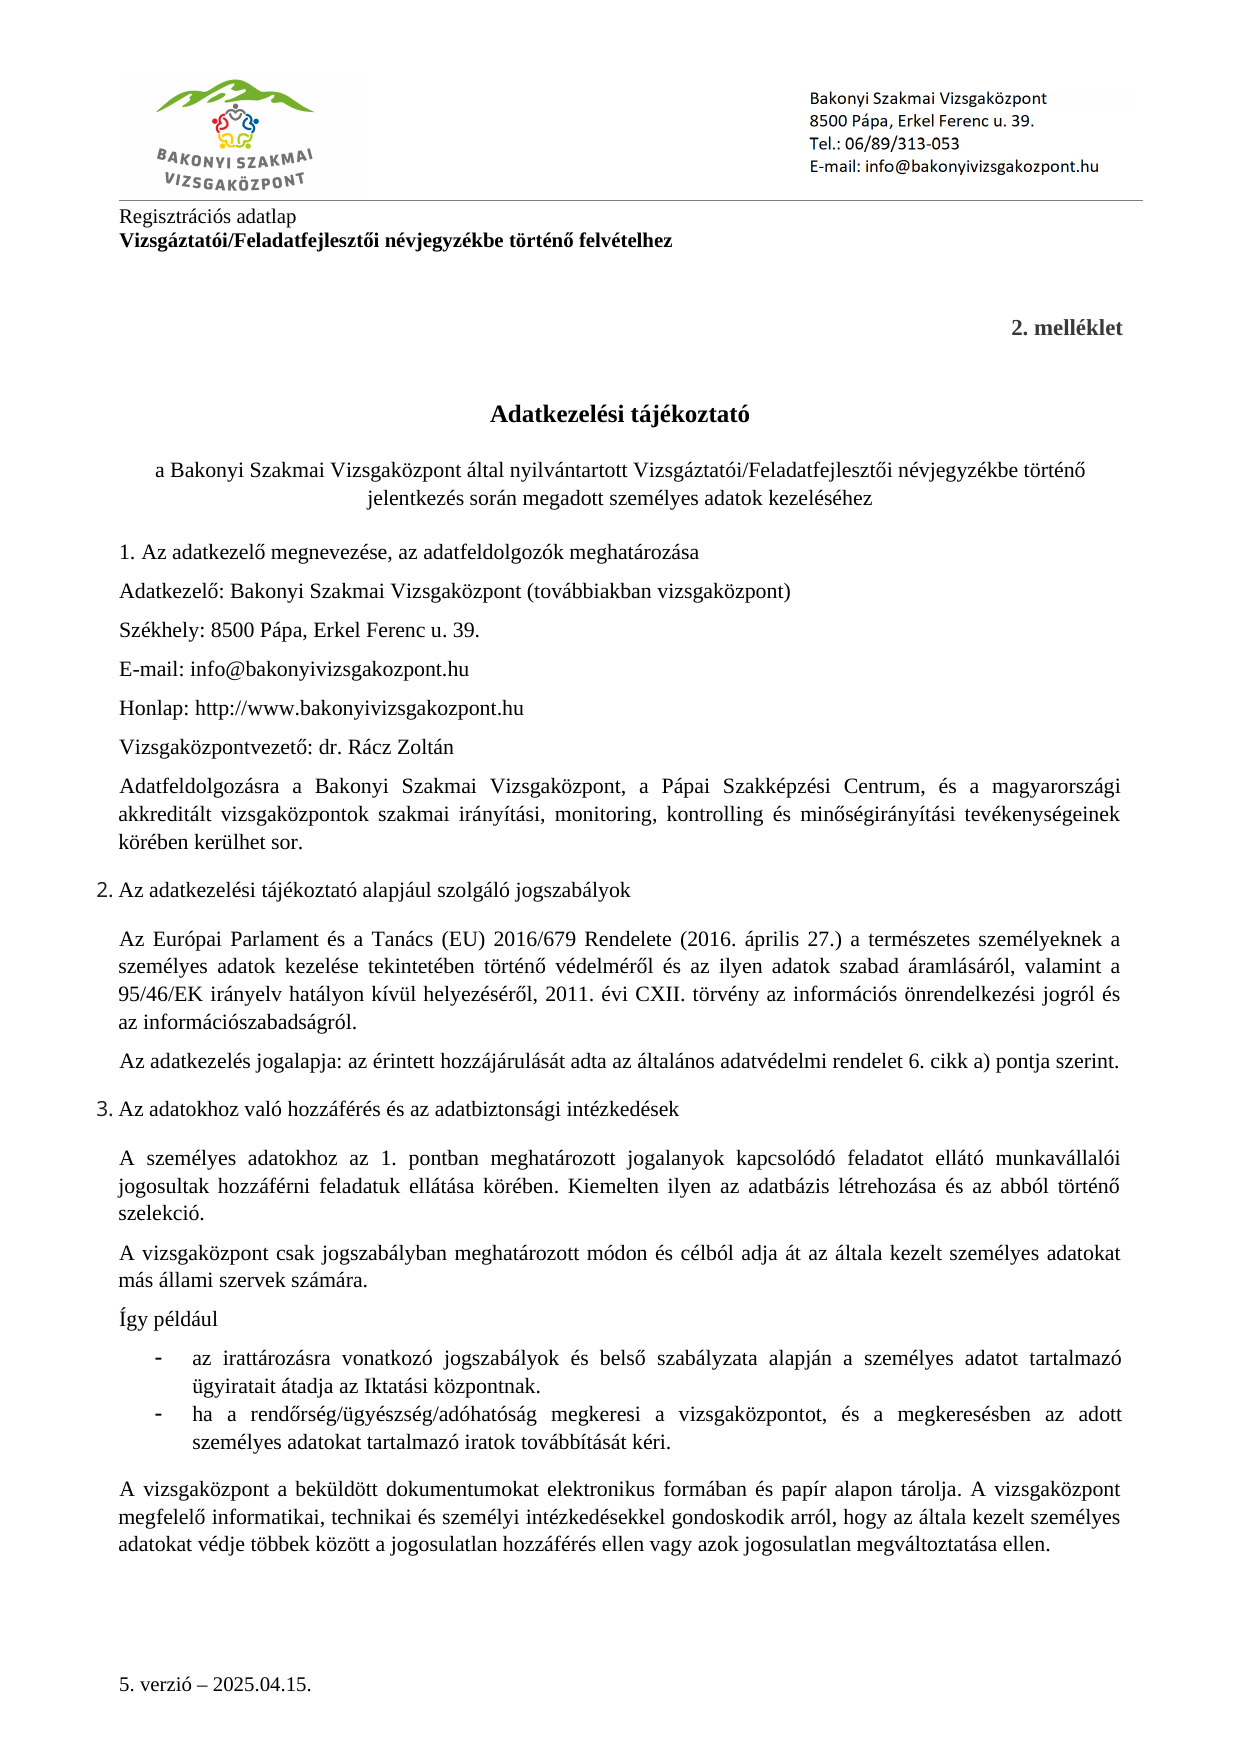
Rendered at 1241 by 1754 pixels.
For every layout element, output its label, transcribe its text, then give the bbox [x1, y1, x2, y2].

list Az adatokhoz való hozzáférés és az adatbiztonsági intézkedések [96, 1094, 1123, 1123]
list ha a rendőrség/ügyészség/adóhatóság megkeresi a vizsgaközpontot, és a megkeresésben az adott személyes adatokat tartalmazó iratok továbbítását kéri. [154, 1401, 1123, 1454]
text 2. melléklet [118, 314, 1123, 341]
text Így például [118, 1306, 1122, 1331]
text Honlap: http://www.bakonyivizsgakozpont.hu [118, 695, 1122, 720]
text Adatfeldolgozásra a Bakonyi Szakmai Vizsgaközpont, a Pápai Szakképzési Centrum, és a magyarországi akkreditált vizsgaközpontok szakmai irányítási, monitoring, kontrolling és minőségirányítási tevékenységeinek körében kerülhet sor. [118, 773, 1122, 854]
text A személyes adatokhoz az 1. pontban meghatározott jogalanyok kapcsolódó feladatot ellátó munkavállalói jogosultak hozzáférni feladatuk ellátása körében. Kiemelten ilyen az adatbázis létrehozása és az abból történő szelekció. [118, 1145, 1122, 1226]
picture [118, 73, 1143, 204]
text Székhely: 8500 Pápa, Erkel Ferenc u. 39. [118, 617, 1122, 642]
text Az adatkezelés jogalapja: az érintett hozzájárulását adta az általános adatvédelmi rendelet 6. cikk a) pontja szerint. [118, 1048, 1122, 1073]
text Adatkezelési tájékoztató [118, 399, 1122, 428]
text E-mail: info@bakonyivizsgakozpont.hu [118, 656, 1122, 681]
text Az Európai Parlament és a Tanács (EU) 2016/679 Rendelete (2016. április 27.) a természetes személyeknek a személyes adatok kezelése tekintetében történő védelméről és az ilyen adatok szabad áramlásáról, valamint a 95/46/EK irányelv hatályon kívül helyezéséről, 2011. évi CXII. törvény az információs önrendelkezési jogról és az információszabadságról. [118, 926, 1122, 1034]
text Adatkezelő: Bakonyi Szakmai Vizsgaközpont (továbbiakban vizsgaközpont) [118, 578, 1122, 603]
text A vizsgaközpont a beküldött dokumentumokat elektronikus formában és papír alapon tárolja. A vizsgaközpont megfelelő informatikai, technikai és személyi intézkedésekkel gondoskodik arról, hogy az általa kezelt személyes adatokat védje többek között a jogosulatlan hozzáférés ellen vagy azok jogosulatlan megváltoztatása ellen. [118, 1476, 1122, 1557]
text A vizsgaközpont csak jogszabályban meghatározott módon és célból adja át az általa kezelt személyes adatokat más állami szervek számára. [118, 1239, 1122, 1292]
list Az adatkezelési tájékoztató alapjául szolgáló jogszabályok [96, 875, 1123, 903]
text Vizsgaközpontvezető: dr. Rácz Zoltán [118, 734, 1122, 759]
list az irattározásra vonatkozó jogszabályok és belső szabályzata alapján a személyes adatot tartalmazó ügyiratait átadja az Iktatási központnak. [154, 1345, 1123, 1398]
text a Bakonyi Szakmai Vizsgaközpont által nyilvántartott Vizsgáztatói/Feladatfejlesztői névjegyzékbe történő jelentkezés során megadott személyes adatok kezeléséhez [118, 457, 1122, 510]
text 1. Az adatkezelő megnevezése, az adatfeldolgozók meghatározása [118, 539, 1122, 564]
